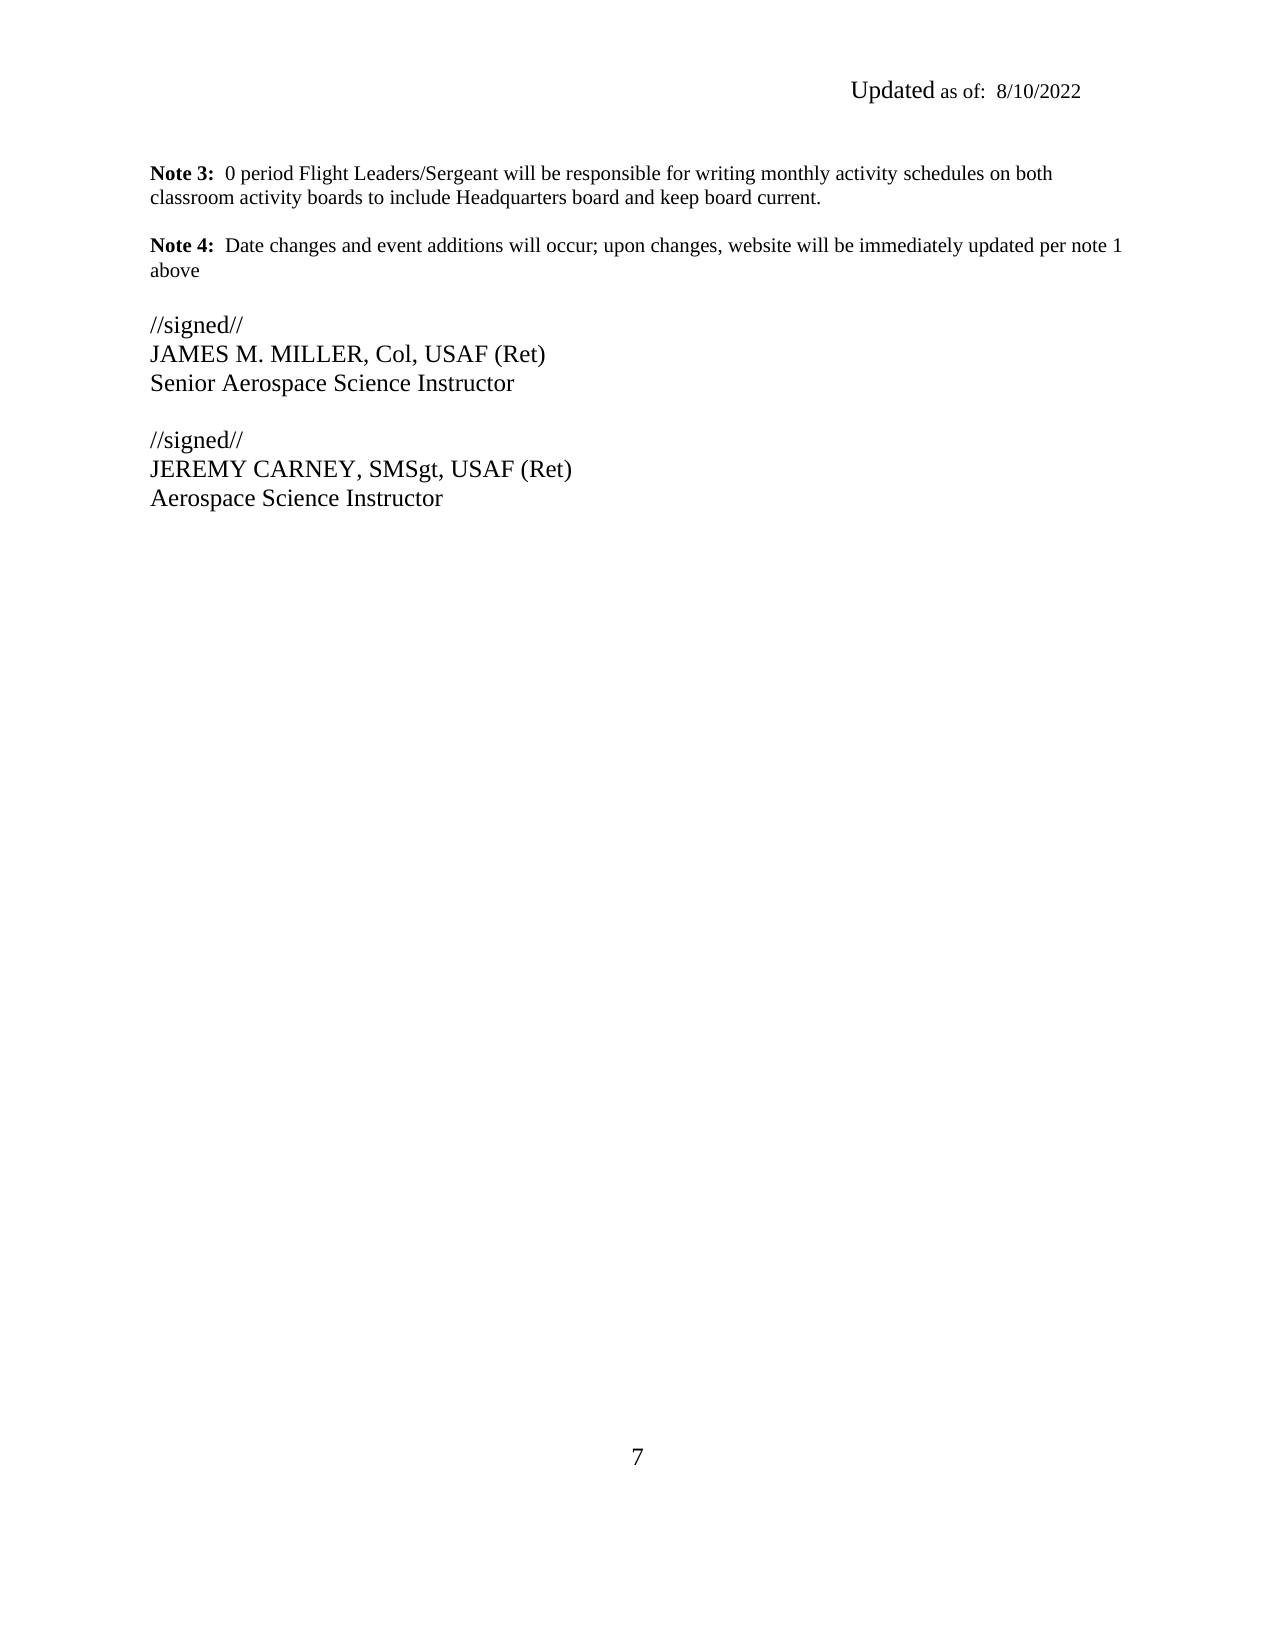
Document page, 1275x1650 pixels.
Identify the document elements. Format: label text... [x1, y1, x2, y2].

text Note 3: 0 period Flight Leaders/Sergeant will be responsible for writing monthly activity schedules on both classroom activity boards to include Headquarters board and keep board current. [150, 161, 1125, 209]
text //signed// [150, 425, 1125, 454]
text JAMES M. MILLER, Col, USAF (Ret) [150, 339, 1125, 368]
text Aerospace Science Instructor [150, 483, 1125, 512]
text JEREMY CARNEY, SMSgt, USAF (Ret) [150, 454, 1125, 483]
text //signed// [150, 310, 1125, 339]
text Senior Aerospace Science Instructor [150, 368, 1125, 397]
text Note 4: Date changes and event additions will occur; upon changes, website will be immediately updated per note 1 above [150, 233, 1125, 282]
